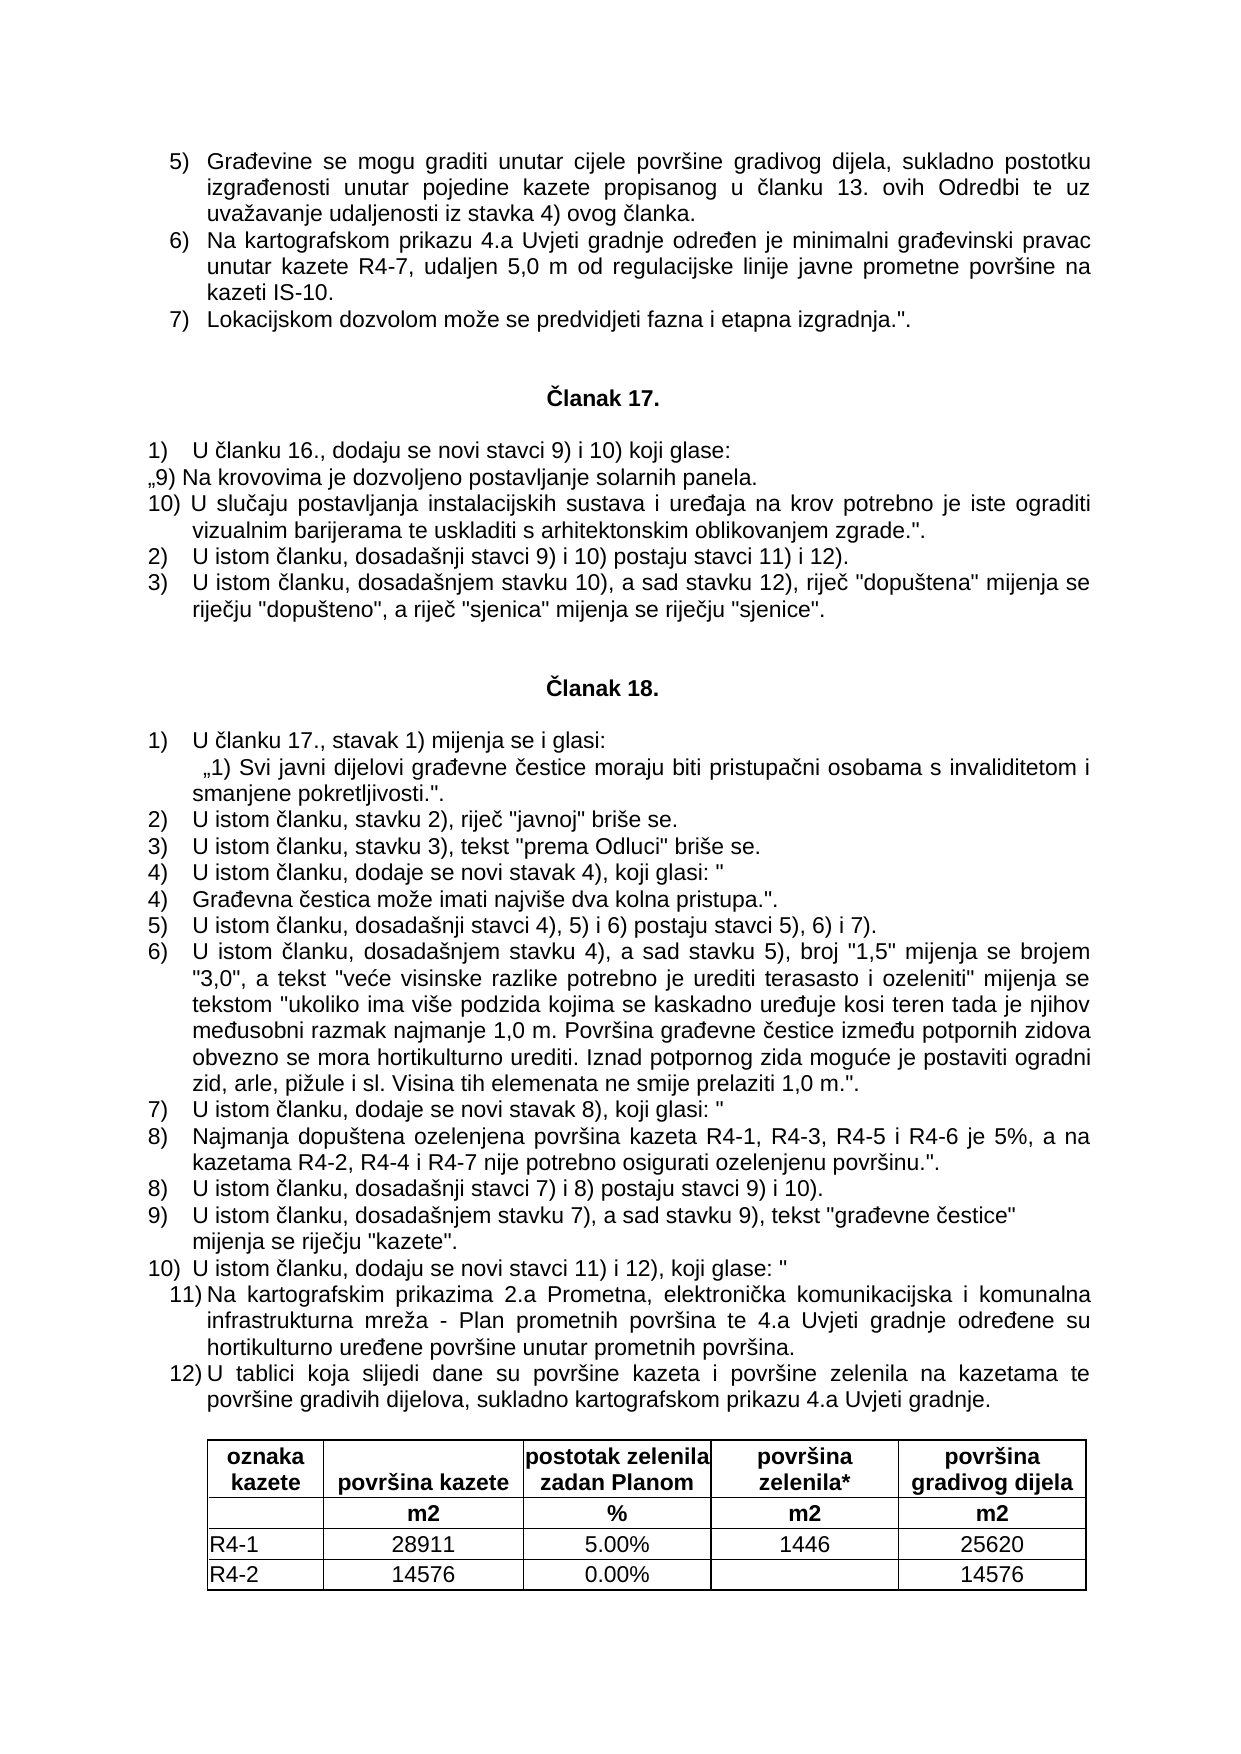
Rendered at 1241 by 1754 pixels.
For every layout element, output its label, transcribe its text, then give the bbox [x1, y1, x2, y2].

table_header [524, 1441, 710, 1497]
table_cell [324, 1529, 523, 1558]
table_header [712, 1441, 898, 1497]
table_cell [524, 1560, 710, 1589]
list U istom članku, dodaje se novi stavak 4), koji glasi: " [148, 859, 1091, 886]
list U istom članku, dodaje se novi stavak 8), koji glasi: " [148, 1096, 1091, 1123]
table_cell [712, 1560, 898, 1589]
list Građevine se mogu graditi unutar cijele površine gradivog dijela, sukladno postotku izgrađenosti unutar pojedine kazete propisanog u članku 13. ovih Odredbi te uz uvažavanje udaljenosti iz stavka 4) ovog članka. [169, 148, 1091, 227]
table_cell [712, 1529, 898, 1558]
list Građevna čestica može imati najviše dva kolna pristupa.". [148, 886, 1091, 912]
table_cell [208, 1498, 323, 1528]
list U istom članku, dodaju se novi stavci 11) i 12), koji glase: " [148, 1254, 1091, 1281]
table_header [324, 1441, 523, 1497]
list Na kartografskim prikazima 2.a Prometna, elektronička komunikacijska i komunalna infrastrukturna mreža - Plan prometnih površina te 4.a Uvjeti gradnje određene su hortikulturno uređene površine unutar prometnih površina. [169, 1281, 1091, 1360]
list U istom članku, stavku 3), tekst "prema Odluci" briše se. [148, 833, 1091, 859]
text „9) Na krovovima je dozvoljeno postavljanje solarnih panela. [148, 464, 1091, 490]
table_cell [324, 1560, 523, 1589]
list U istom članku, dosadašnji stavci 7) i 8) postaju stavci 9) i 10). [148, 1175, 1091, 1202]
list U istom članku, dosadašnjem stavku 4), a sad stavku 5), broj "1,5" mijenja se brojem "3,0", a tekst "veće visinske razlike potrebno je urediti terasasto i ozeleniti" mijenja se tekstom "ukoliko ima više podzida kojima se kaskadno uređuje kosi teren tada je njihov međusobni razmak najmanje 1,0 m. Površina građevne čestice između potpornih zidova obvezno se mora hortikulturno urediti. Iznad potpornog zida moguće je postaviti ogradni zid, arle, pižule i sl. Visina tih elemenata ne smije prelaziti 1,0 m.". [148, 938, 1091, 1096]
list Lokacijskom dozvolom može se predvidjeti fazna i etapna izgradnja.". [169, 306, 1091, 332]
text „1) Svi javni dijelovi građevne čestice moraju biti pristupačni osobama s invaliditetom i smanjene pokretljivosti.". [148, 754, 1091, 806]
list U tablici koja slijedi dane su površine kazeta i površine zelenila na kazetama te površine gradivih dijelova, sukladno kartografskom prikazu 4.a Uvjeti gradnje. [169, 1360, 1091, 1413]
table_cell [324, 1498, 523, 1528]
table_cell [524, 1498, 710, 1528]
list U istom članku, dosadašnji stavci 4), 5) i 6) postaju stavci 5), 6) i 7). [148, 912, 1091, 938]
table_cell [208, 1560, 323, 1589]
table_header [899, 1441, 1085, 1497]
list U članku 17., stavak 1) mijenja se i glasi: [148, 727, 1091, 754]
list Na kartografskom prikazu 4.a Uvjeti gradnje određen je minimalni građevinski pravac unutar kazete R4-7, udaljen 5,0 m od regulacijske linije javne prometne površine na kazeti IS-10. [169, 227, 1091, 306]
text 10) U slučaju postavljanja instalacijskih sustava i uređaja na krov potrebno je iste ograditi vizualnim barijerama te uskladiti s arhitektonskim oblikovanjem zgrade.". [148, 490, 1091, 543]
list U istom članku, dosadašnjem stavku 7), a sad stavku 9), tekst "građevne čestice" mijenja se riječju "kazete". [148, 1202, 1091, 1254]
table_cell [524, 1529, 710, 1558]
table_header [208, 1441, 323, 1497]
list U istom članku, dosadašnjem stavku 10), a sad stavku 12), riječ "dopuštena" mijenja se riječju "dopušteno", a riječ "sjenica" mijenja se riječju "sjenice". [148, 569, 1091, 622]
list Najmanja dopuštena ozelenjena površina kazeta R4-1, R4-3, R4-5 i R4-6 je 5%, a na kazetama R4-2, R4-4 i R4-7 nije potrebno osigurati ozelenjenu površinu.". [148, 1123, 1091, 1175]
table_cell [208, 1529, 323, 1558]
list U istom članku, dosadašnji stavci 9) i 10) postaju stavci 11) i 12). [148, 543, 1091, 569]
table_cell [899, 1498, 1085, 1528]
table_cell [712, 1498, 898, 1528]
list U istom članku, stavku 2), riječ "javnoj" briše se. [148, 806, 1091, 833]
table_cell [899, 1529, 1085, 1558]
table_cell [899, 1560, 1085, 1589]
list U članku 16., dodaju se novi stavci 9) i 10) koji glase: [148, 437, 1091, 464]
